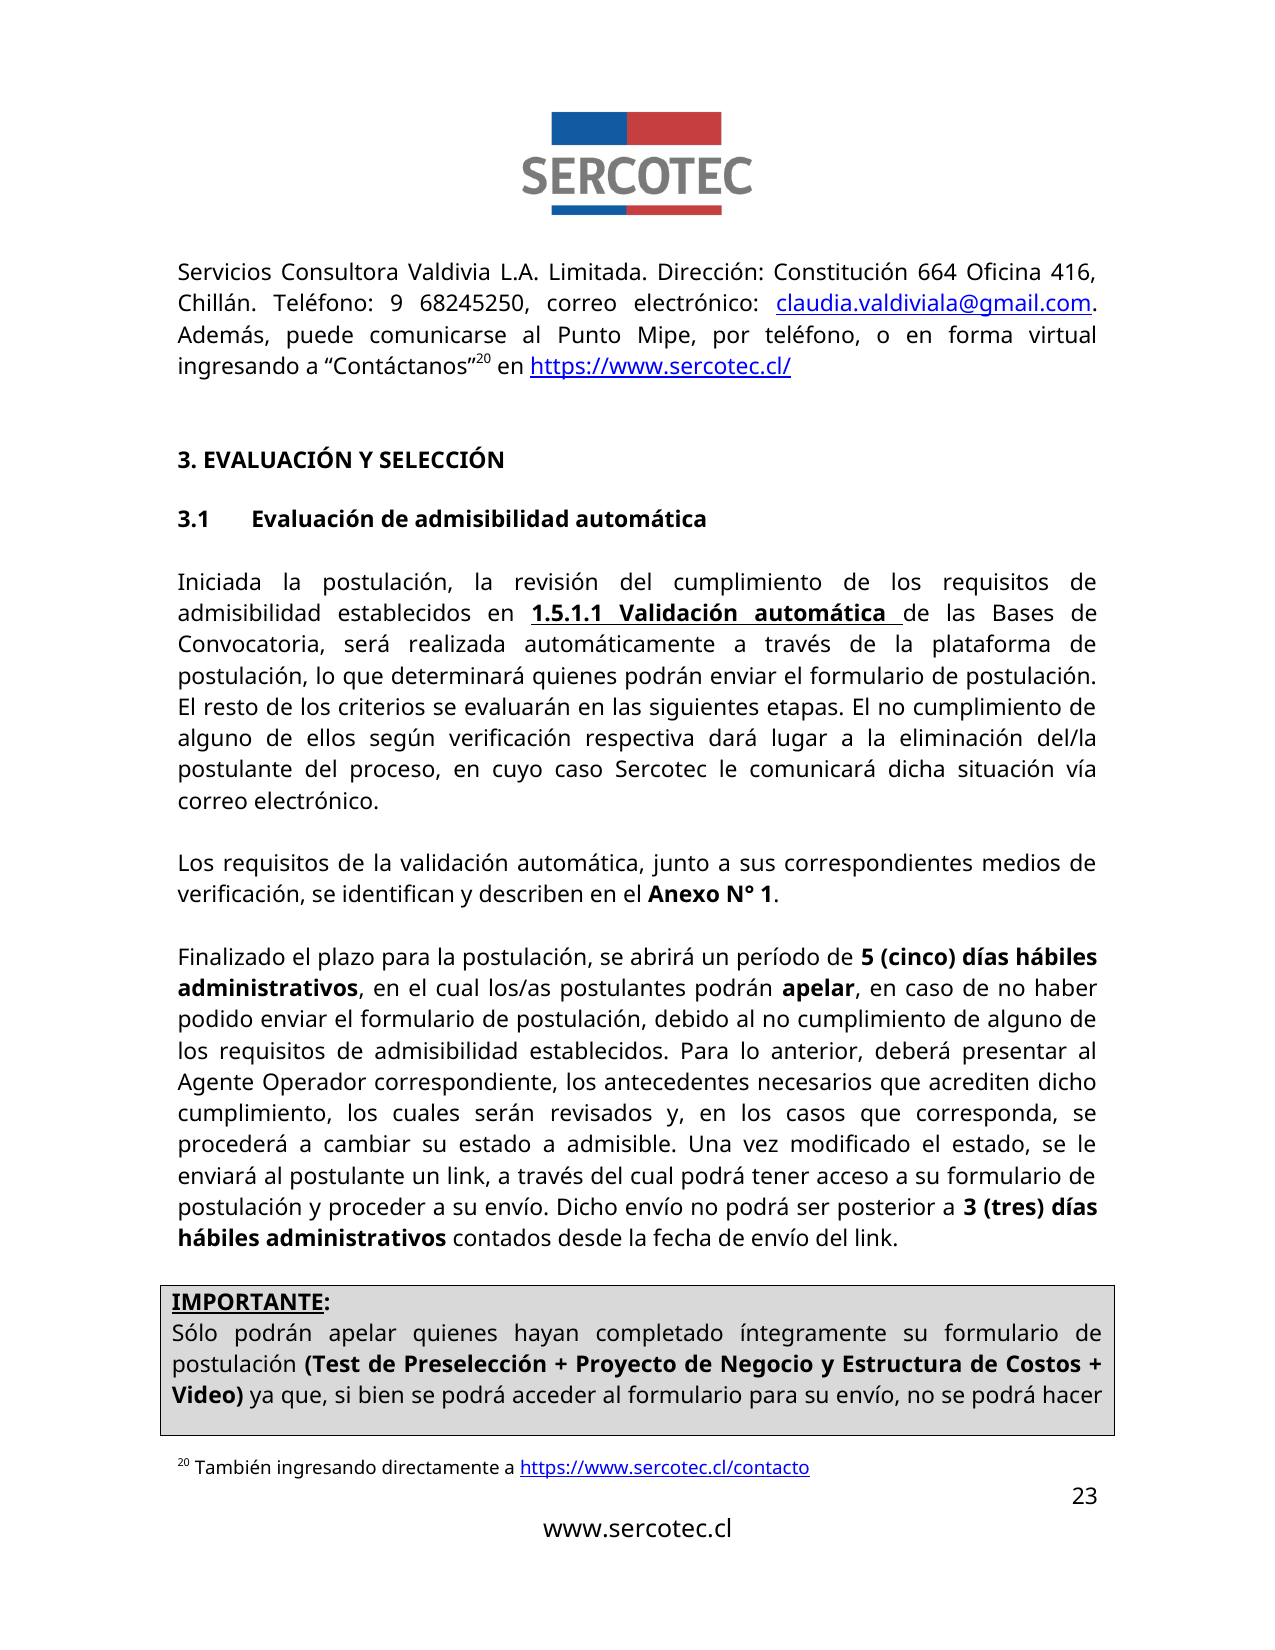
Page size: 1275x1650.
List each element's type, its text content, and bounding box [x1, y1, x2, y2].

text Finalizado el plazo para la postulación, se abrirá un período de 5 (cinco) días hábiles administrativos, en el cual los/as postulantes podrán apelar, en caso de no haber podido enviar el formulario de postulación, debido al no cumplimiento de alguno de los requisitos de admisibilidad establecidos. Para lo anterior, deberá presentar al Agente Operador correspondiente, los antecedentes necesarios que acrediten dicho cumplimiento, los cuales serán revisados y, en los casos que corresponda, se procederá a cambiar su estado a admisible. Una vez modificado el estado, se le enviará al postulante un link, a través del cual podrá tener acceso a su formulario de postulación y proceder a su envío. Dicho envío no podrá ser posterior a 3 (tres) días hábiles administrativos contados desde la fecha de envío del link. [177, 941, 1098, 1253]
text Iniciada la postulación, la revisión del cumplimiento de los requisitos de admisibilidad establecidos en 1.5.1.1 Validación automática de las Bases de Convocatoria, será realizada automáticamente a través de la plataforma de postulación, lo que determinará quienes podrán enviar el formulario de postulación. El resto de los criterios se evaluarán en las siguientes etapas. El no cumplimiento de alguno de ellos según verificación respectiva dará lugar a la eliminación del/la postulante del proceso, en cuyo caso Sercotec le comunicará dicha situación vía correo electrónico. [177, 566, 1098, 816]
picture [512, 105, 763, 225]
text 3. EVALUACIÓN Y SELECCIÓN [177, 444, 1098, 475]
text 3.1 Evaluación de admisibilidad automática [177, 503, 1098, 534]
text Los requisitos de la validación automática, junto a sus correspondientes medios de verificación, se identifican y describen en el Anexo N° 1. [177, 847, 1098, 909]
